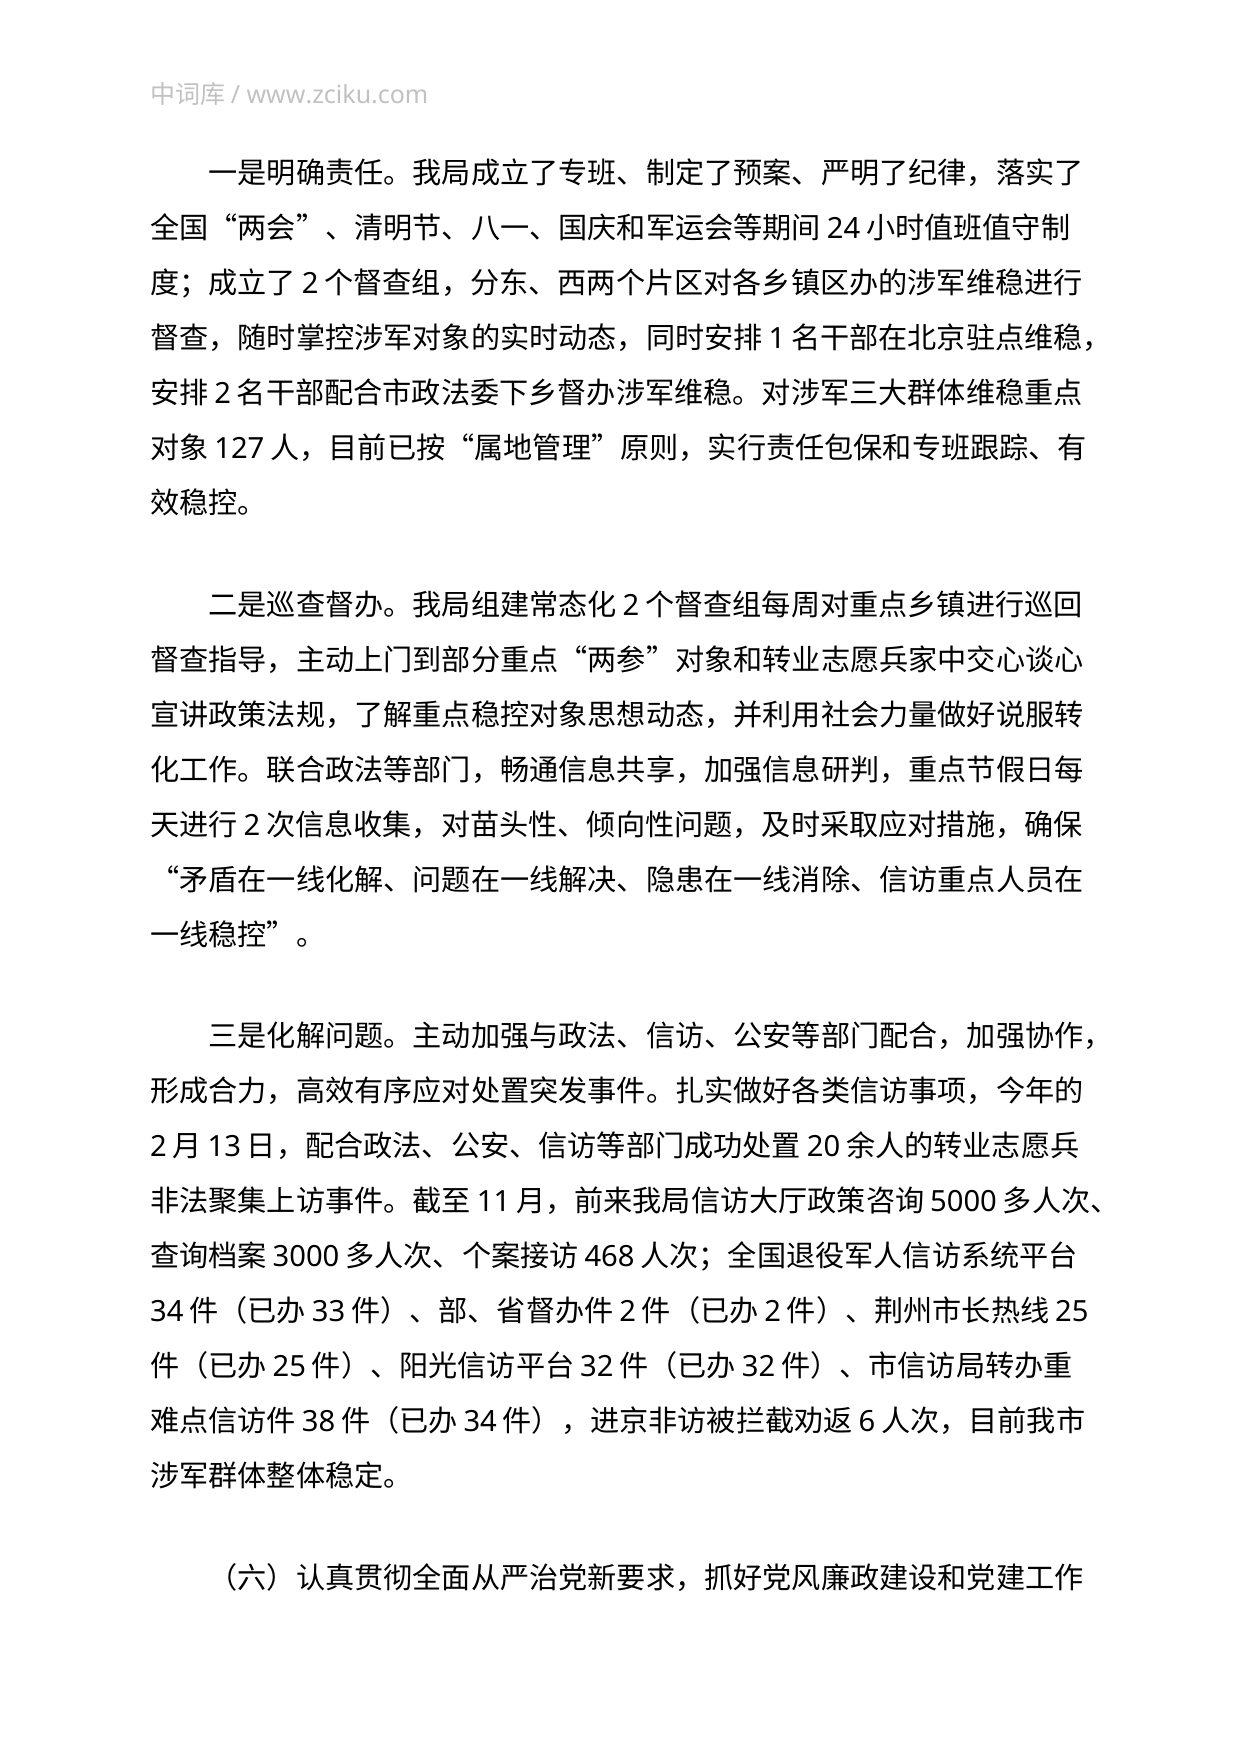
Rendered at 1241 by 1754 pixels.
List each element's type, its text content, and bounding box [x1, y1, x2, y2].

text 三是化解问题。主动加强与政法、信访、公安等部门配合，加强协作，形成合力，高效有序应对处置突发事件。扎实做好各类信访事项，今年的2月13日，配合政法、公安、信访等部门成功处置20余人的转业志愿兵非法聚集上访事件。截至11月，前来我局信访大厅政策咨询5000多人次、查询档案3000多人次、个案接访468人次；全国退役军人信访系统平台34件（已办33件）、部、省督办件2件（已办2件）、荆州市长热线25件（已办25件）、阳光信访平台32件（已办32件）、市信访局转办重难点信访件38件（已办34件），进京非访被拦截劝返6人次，目前我市涉军群体整体稳定。 [150, 1013, 1090, 1495]
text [150, 1554, 1090, 1597]
text 二是巡查督办。我局组建常态化2个督查组每周对重点乡镇进行巡回督查指导，主动上门到部分重点“两参”对象和转业志愿兵家中交心谈心宣讲政策法规，了解重点稳控对象思想动态，并利用社会力量做好说服转化工作。联合政法等部门，畅通信息共享，加强信息研判，重点节假日每天进行2次信息收集，对苗头性、倾向性问题，及时采取应对措施，确保 “矛盾在一线化解、问题在一线解决、隐患在一线消除、信访重点人员在一线稳控”。 [150, 582, 1090, 953]
text 一是明确责任。我局成立了专班、制定了预案、严明了纪律，落实了全国“两会”、清明节、八一、国庆和军运会等期间24小时值班值守制度；成立了2个督查组，分东、西两个片区对各乡镇区办的涉军维稳进行督查，随时掌控涉军对象的实时动态，同时安排1名干部在北京驻点维稳，安排2名干部配合市政法委下乡督办涉军维稳。对涉军三大群体维稳重点对象127人，目前已按“属地管理”原则，实行责任包保和专班跟踪、有效稳控。 [150, 150, 1090, 522]
